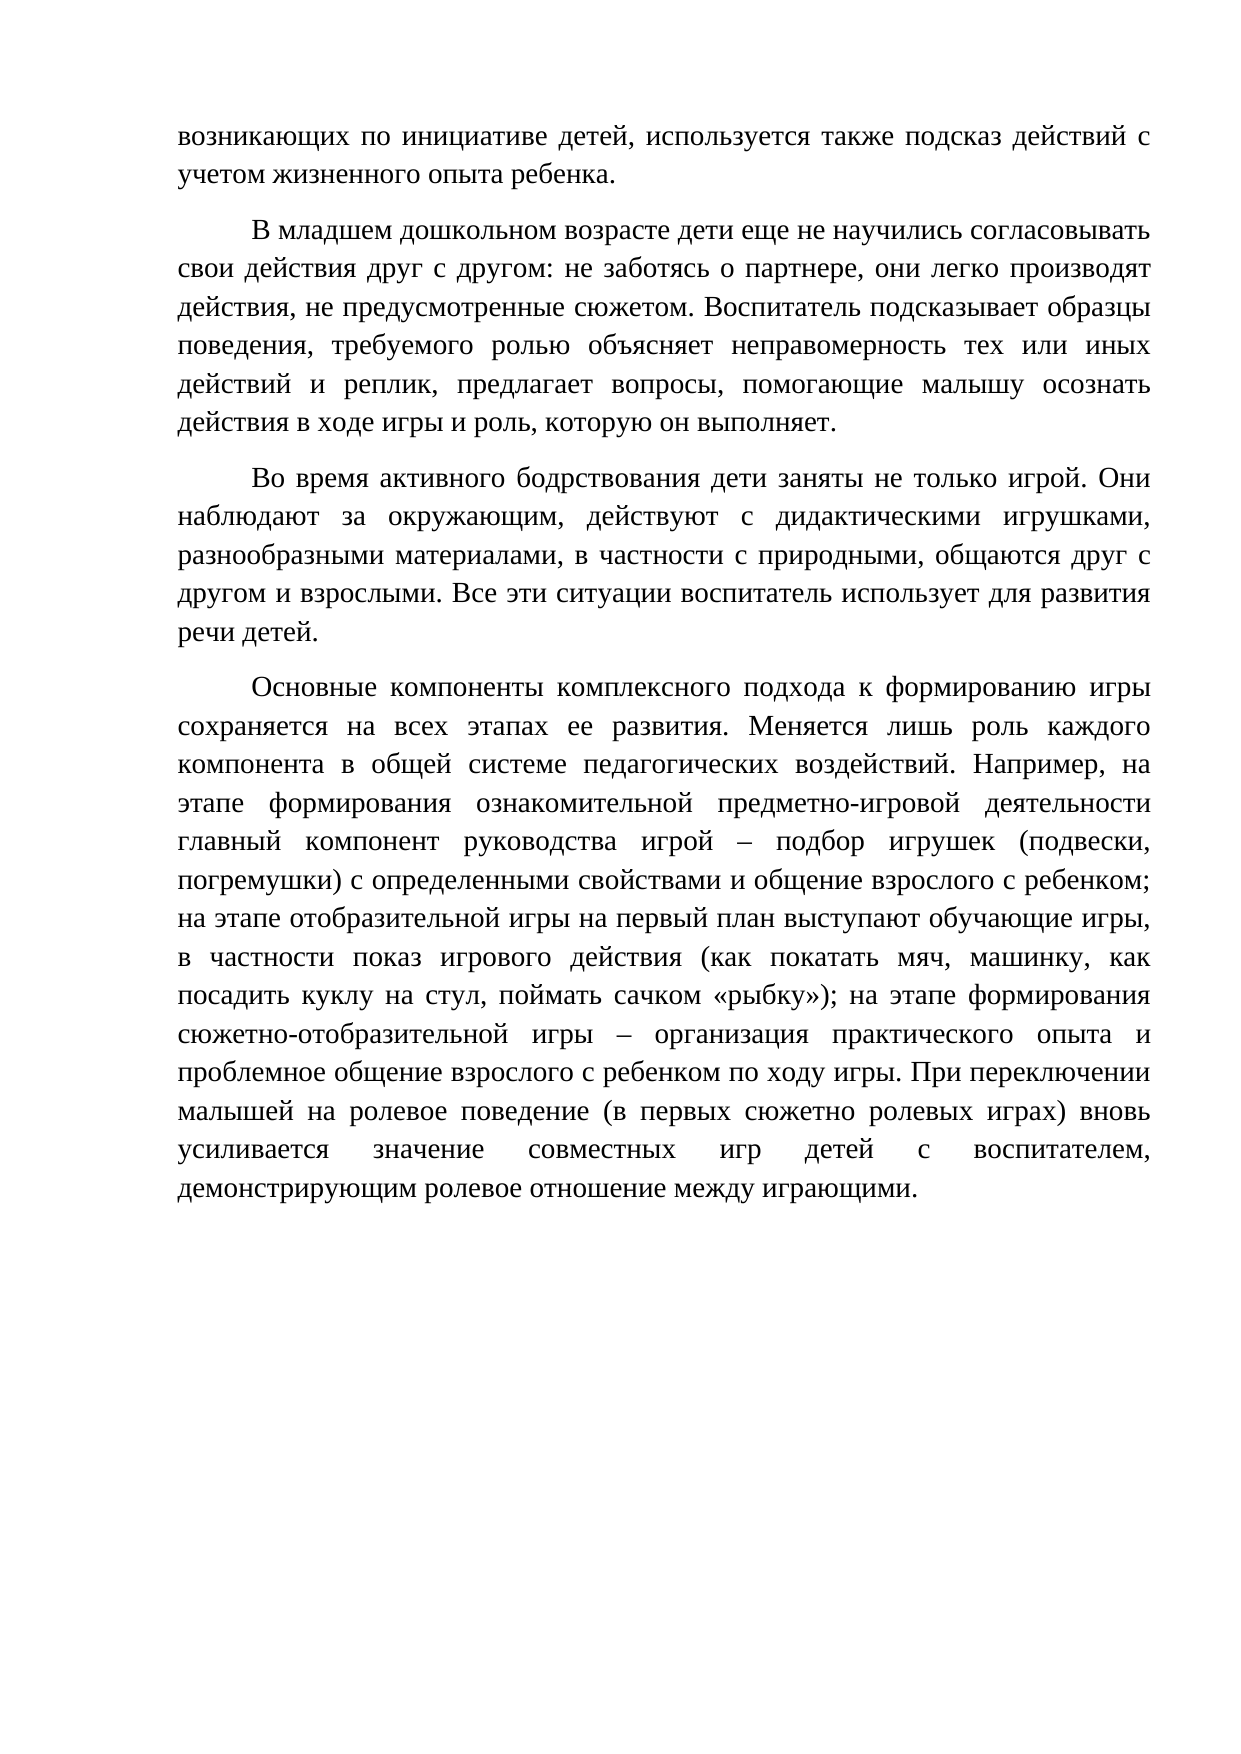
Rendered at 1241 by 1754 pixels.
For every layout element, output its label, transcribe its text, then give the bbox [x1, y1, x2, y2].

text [177, 118, 1152, 190]
text Основные компоненты комплексного подхода к формированию игры сохраняется на всех этапах ее развития. Меняется лишь роль каждого компонента в общей системе педагогических воздействий. Например, на этапе формирования ознакомительной предметно-игровой деятельности главный компонент руководства игрой – подбор игрушек (подвески, погремушки) с определенными свойствами и общение взрослого с ребенком; на этапе отобразительной игры на первый план выступают обучающие игры, в частности показ игрового действия (как покатать мяч, машинку, как посадить куклу на стул, поймать сачком «рыбку»); на этапе формирования сюжетно-отобразительной игры – организация практического опыта и проблемное общение взрослого с ребенком по ходу игры. При переключении малышей на ролевое поведение (в первых сюжетно ролевых играх) вновь усиливается значение совместных игр детей с воспитателем, демонстрирующим ролевое отношение между играющими. [177, 669, 1152, 1204]
text В младшем дошкольном возрасте дети еще не научились согласовывать свои действия друг с другом: не заботясь о партнере, они легко производят действия, не предусмотренные сюжетом. Воспитатель подсказывает образцы поведения, требуемого ролью объясняет неправомерность тех или иных действий и реплик, предлагает вопросы, помогающие малышу осознать действия в ходе игры и роль, которую он выполняет. [177, 212, 1152, 438]
text Во время активного бодрствования дети заняты не только игрой. Они наблюдают за окружающим, действуют с дидактическими игрушками, разнообразными материалами, в частности с природными, общаются друг с другом и взрослыми. Все эти ситуации воспитатель использует для развития речи детей. [177, 460, 1152, 647]
